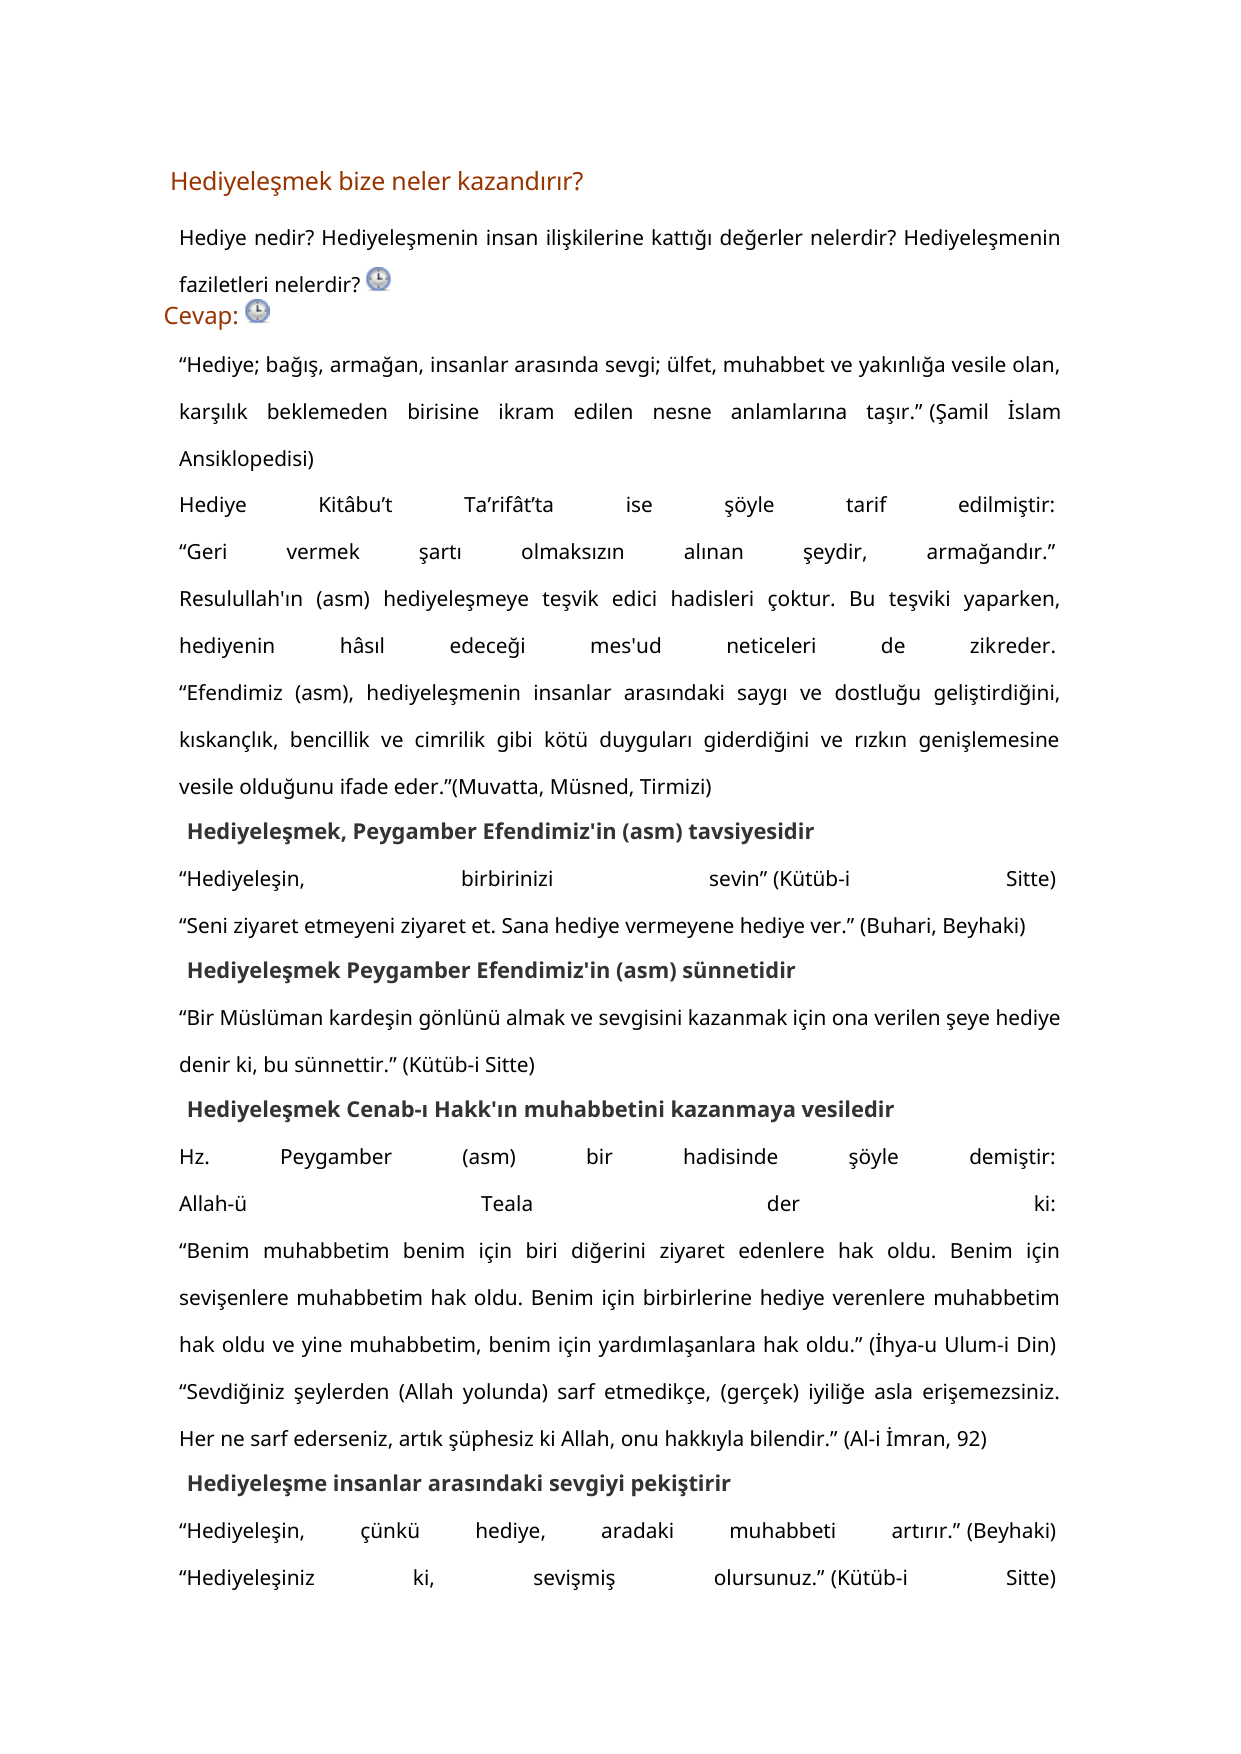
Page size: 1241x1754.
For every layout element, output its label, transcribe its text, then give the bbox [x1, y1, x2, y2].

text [179, 1497, 1061, 1591]
text Hz. Peygamber (asm) bir hadisinde şöyle demiştir: Allah-ü Teala der ki: “Benim muhabbetim benim için biri diğerini ziyaret edenlere hak oldu. Benim için sevişenlere muhabbetim hak oldu. Benim için birbirlerine hediye verenlere muhabbetim hak oldu ve yine muhabbetim, benim için yardımlaşanlara hak oldu.” (İhya-u Ulum-i Din) “Sevdiğiniz şeylerden (Allah yolunda) sarf etmedikçe, (gerçek) iyiliğe asla erişemezsiniz. Her ne sarf ederseniz, artık şüphesiz ki Allah, onu hakkıyla bilendir.” (Al-i İmran, 92) [179, 1124, 1061, 1452]
text Hediyeleşme insanlar arasındaki sevgiyi pekiştirir [187, 1468, 1077, 1497]
text Hediyeleşmek bize neler kazandırır? [163, 163, 1077, 197]
text “Bir Müslüman kardeşin gönlünü almak ve sevgisini kazanmak için ona verilen şeye hediye denir ki, bu sünnettir.” (Kütüb-i Sitte) [179, 985, 1061, 1078]
text “Hediyeleşin, birbirinizi sevin” (Kütüb-i Sitte) “Seni ziyaret etmeyeni ziyaret et. Sana hediye vermeyene hediye ver.” (Buhari, Beyhaki) [179, 846, 1061, 939]
text Hediyeleşmek Peygamber Efendimiz'in (asm) sünnetidir [187, 955, 1077, 985]
text “Hediye; bağış, armağan, insanlar arasında sevgi; ülfet, muhabbet ve yakınlığa vesile olan, karşılık beklemeden birisine ikram edilen nesne anlamlarına taşır.” (Şamil İslam Ansiklopedisi) Hediye Kitâbu’t Ta’rifât’ta ise şöyle tarif edilmiştir: “Geri vermek şartı olmaksızın alınan şeydir, armağandır.” Resulullah'ın (asm) hediyeleşmeye teşvik edici hadisleri çoktur. Bu teşviki yaparken, hediyenin hâsıl edeceği mes'ud neticeleri de zikreder. “Efendimiz (asm), hediyeleşmenin insanlar arasındaki saygı ve dostluğu geliştirdiğini, kıskançlık, bencillik ve cimrilik gibi kötü duyguları giderdiğini ve rızkın genişlemesine vesile olduğunu ifade eder.”(Muvatta, Müsned, Tirmizi) [179, 331, 1061, 800]
picture [244, 299, 270, 325]
text Cevap: [163, 299, 1061, 331]
text Hediye nedir? Hediyeleşmenin insan ilişkilerine kattığı değerler nelerdir? Hediyeleşmenin faziletleri nelerdir? [179, 205, 1061, 299]
text Hediyeleşmek Cenab-ı Hakk'ın muhabbetini kazanmaya vesiledir [187, 1094, 1077, 1124]
text Hediyeleşmek, Peygamber Efendimiz'in (asm) tavsiyesidir [187, 816, 1077, 846]
picture [365, 267, 391, 293]
